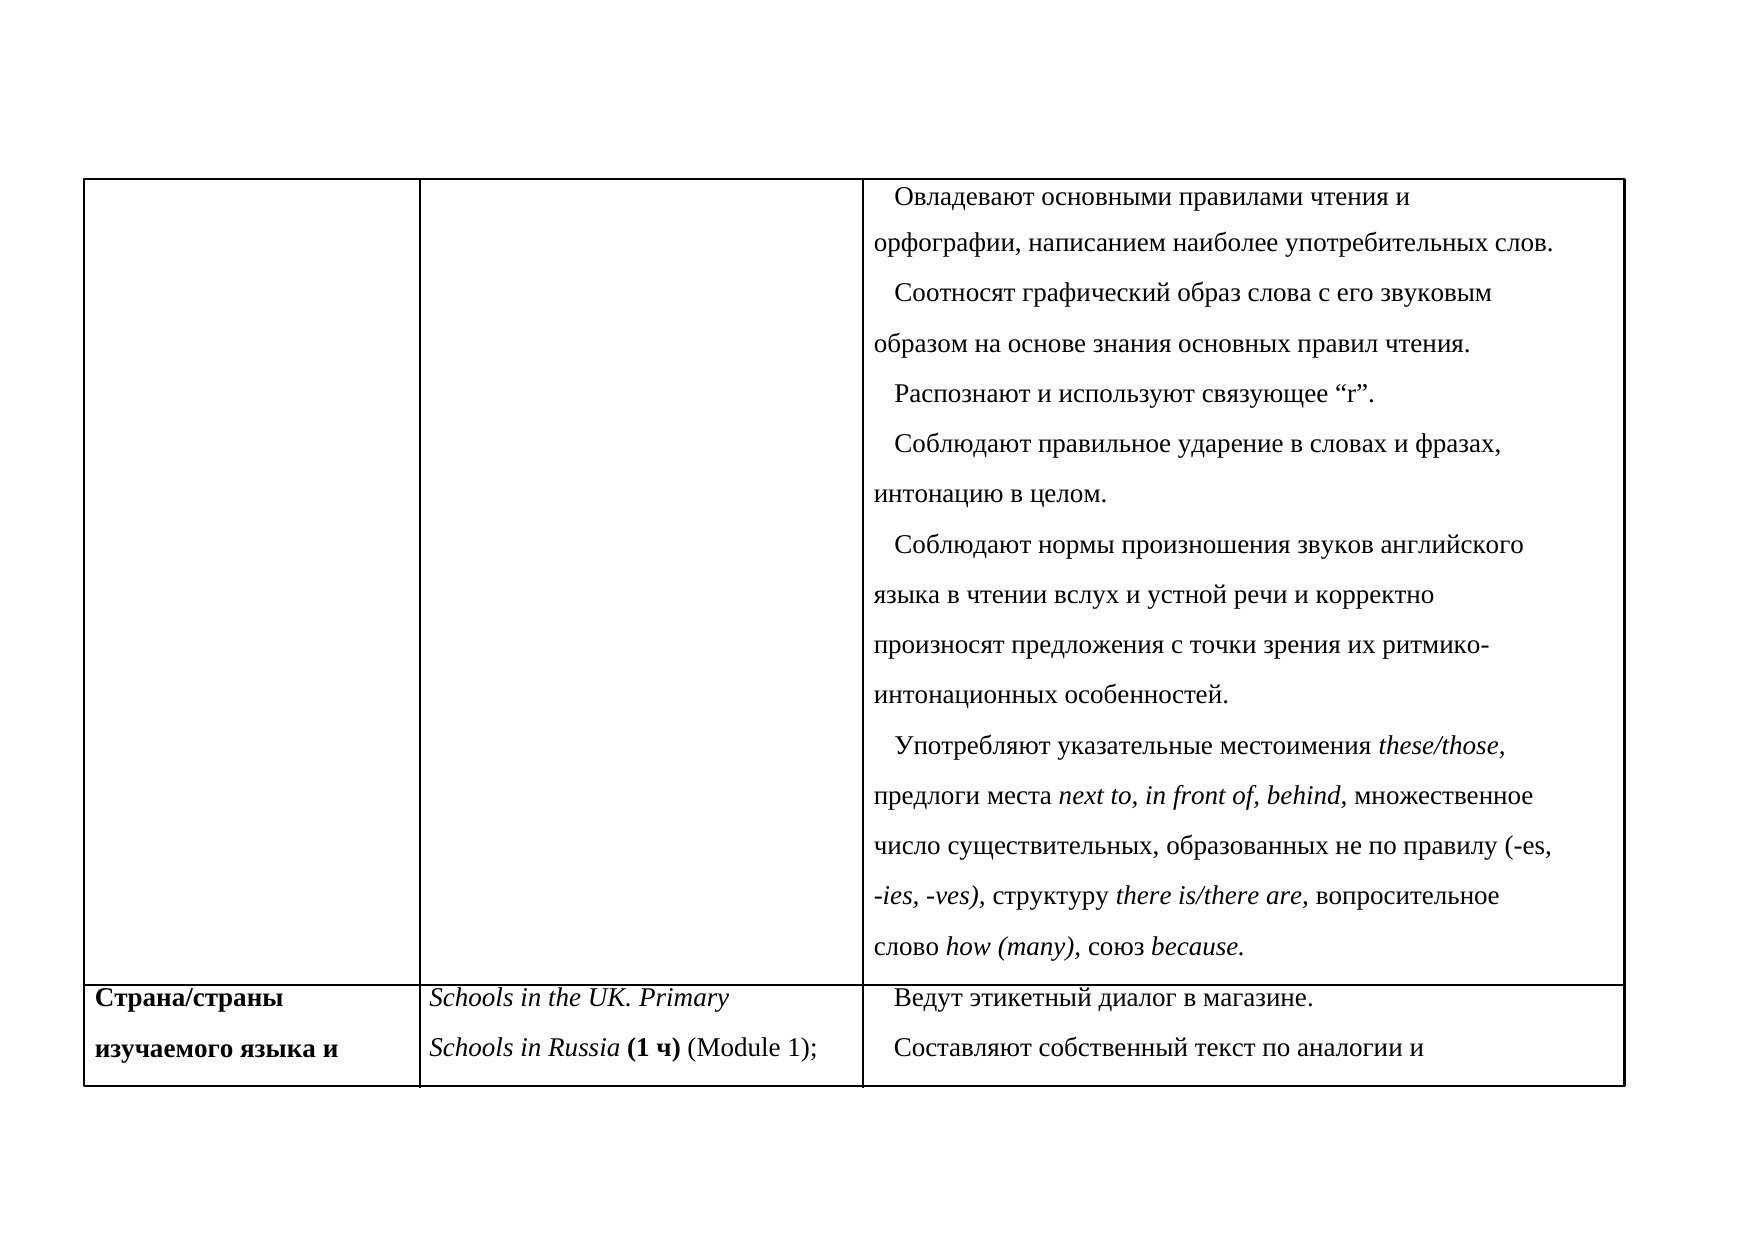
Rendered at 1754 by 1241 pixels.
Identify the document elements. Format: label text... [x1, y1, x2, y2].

text Соблюдают нормы произношения звуков английского [894, 513, 1754, 563]
text образом на основе знания основных правил чтения. [873, 312, 1754, 362]
text Соотносят графический образ слова с его звуковым [894, 262, 1754, 312]
text Соблюдают правильное ударение в словах и фразах, [894, 412, 1754, 463]
text языка в чтении вслух и устной речи и корректно [873, 563, 1754, 613]
text изучаемого языка и [94, 1017, 428, 1067]
text интонацию в целом. [873, 463, 1754, 513]
text Употребляют указательные местоимения these/those, [894, 714, 1754, 764]
text Овладевают основными правилами чтения и [894, 179, 1754, 211]
text слово how (many), союз because. [873, 915, 1754, 965]
text Составляют собственный текст по аналогии и [893, 1016, 1754, 1067]
text Schools in Russia (1 ч) (Module 1); [429, 1017, 892, 1067]
text произносят предложения с точки зрения их ритмико- [873, 613, 1754, 664]
text число существительных, образованных не по правилу (-es, [873, 814, 1754, 865]
text предлоги места next to, in front of, behind, множественное [873, 764, 1754, 814]
text Распознают и используют связующее “r”. [894, 362, 1754, 412]
text -ies, -ves), структуру there is/there are, вопросительное [873, 865, 1754, 915]
text Ведут этикетный диалог в магазине. [893, 965, 1754, 1016]
text Schools in the UK. Primary [429, 965, 892, 1017]
text орфографии, написанием наиболее употребительных слов. [873, 211, 1754, 262]
text Страна/страны [94, 965, 428, 1017]
text интонационных особенностей. [874, 664, 1754, 714]
